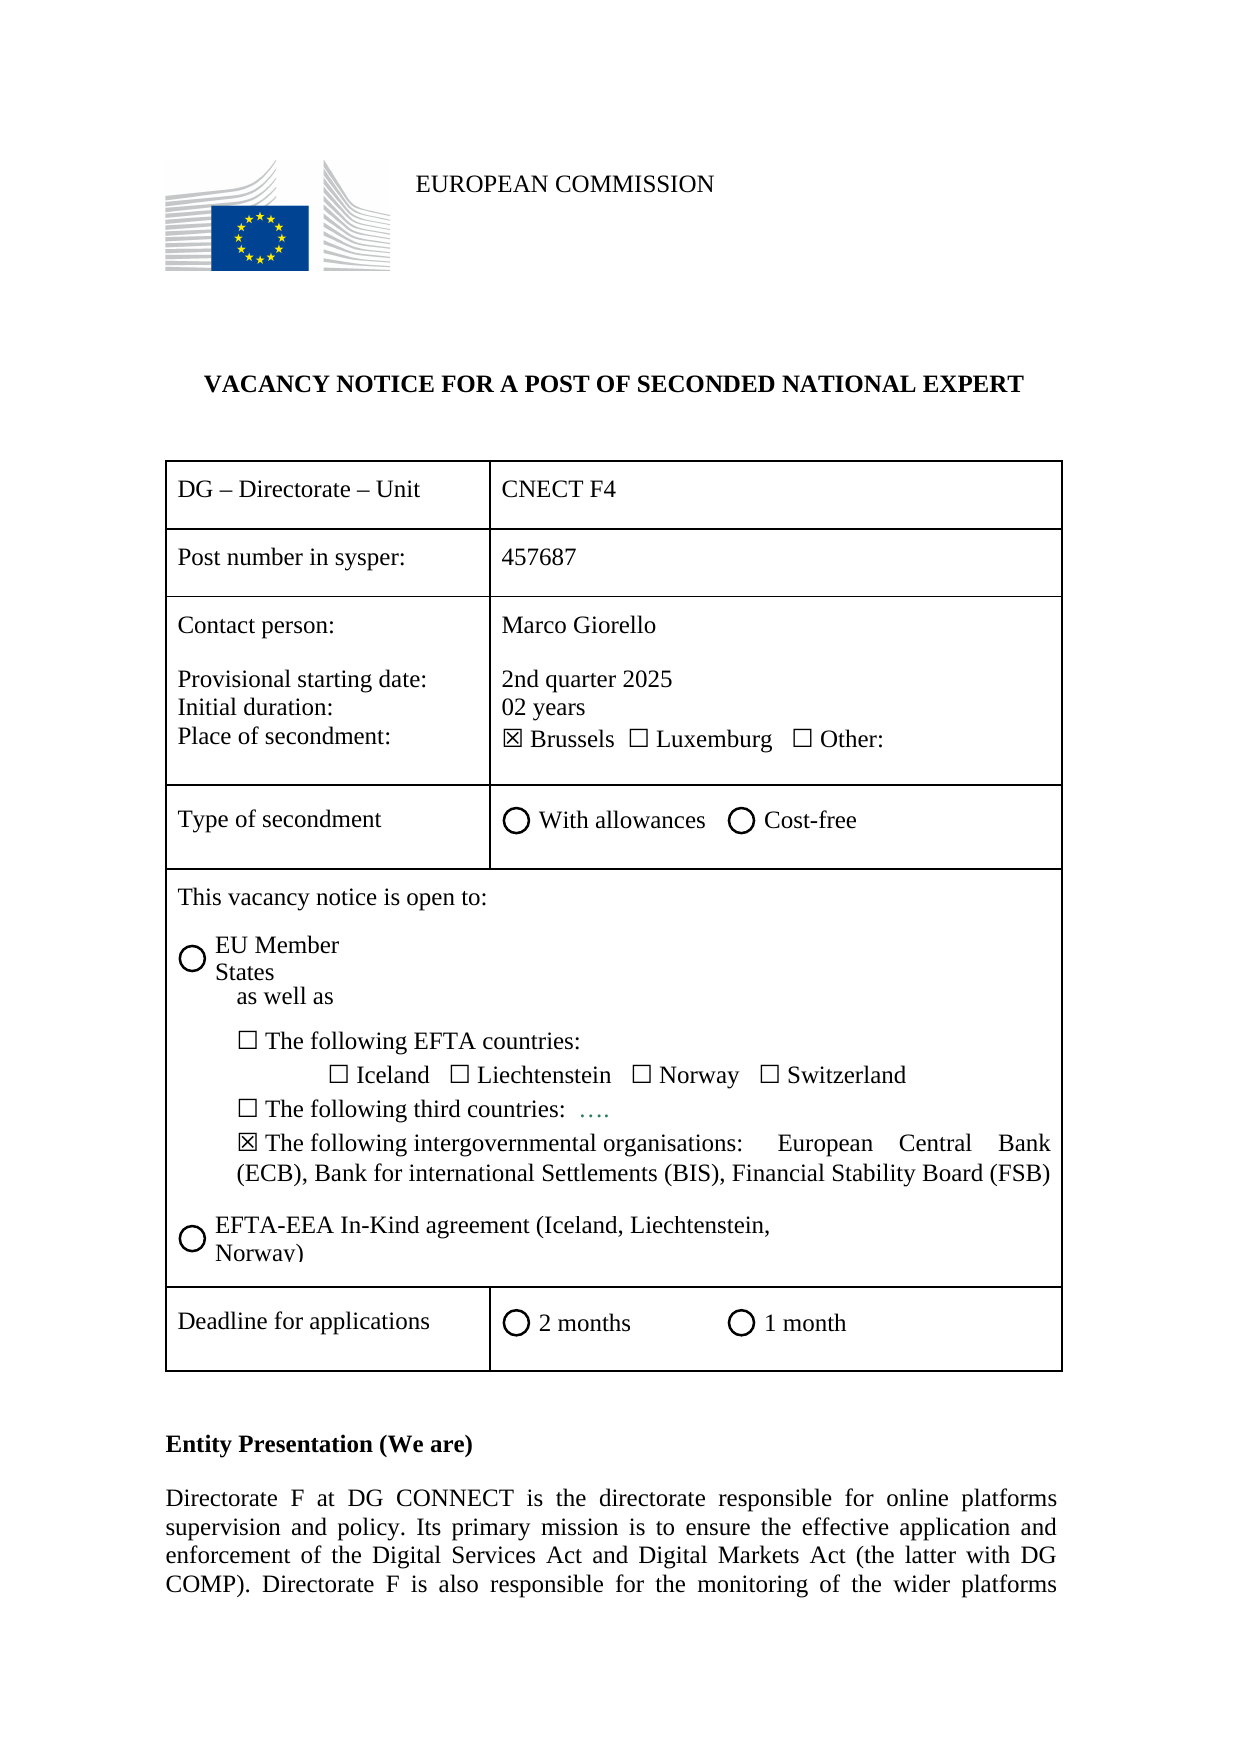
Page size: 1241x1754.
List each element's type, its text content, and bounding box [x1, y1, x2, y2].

list Entity Presentation (We are) [165, 1429, 1063, 1458]
table_header DG – Directorate – Unit [167, 462, 489, 528]
table_cell This vacancy notice is open to: as well as The following EFTA countries: Iceland Liechtenstein Norway Switzerland The following third countries: The following intergovernmental organisations: [167, 870, 1061, 1286]
picture [165, 160, 391, 271]
table_cell quarter 2025 years Brussels Luxemburg Other: [491, 597, 1061, 784]
table_cell Post number in sysper: [167, 530, 489, 596]
table_cell Contact person: Provisional starting date: Initial duration: Place of secondment: [167, 597, 489, 784]
table_cell [491, 1288, 1061, 1370]
text VACANCY NOTICE FOR A POST OF SECONDED NATIONAL EXPERT [165, 369, 1063, 398]
table_cell [491, 786, 1061, 868]
table_cell Deadline for applications [167, 1288, 489, 1370]
table_cell Type of secondment [167, 786, 489, 868]
